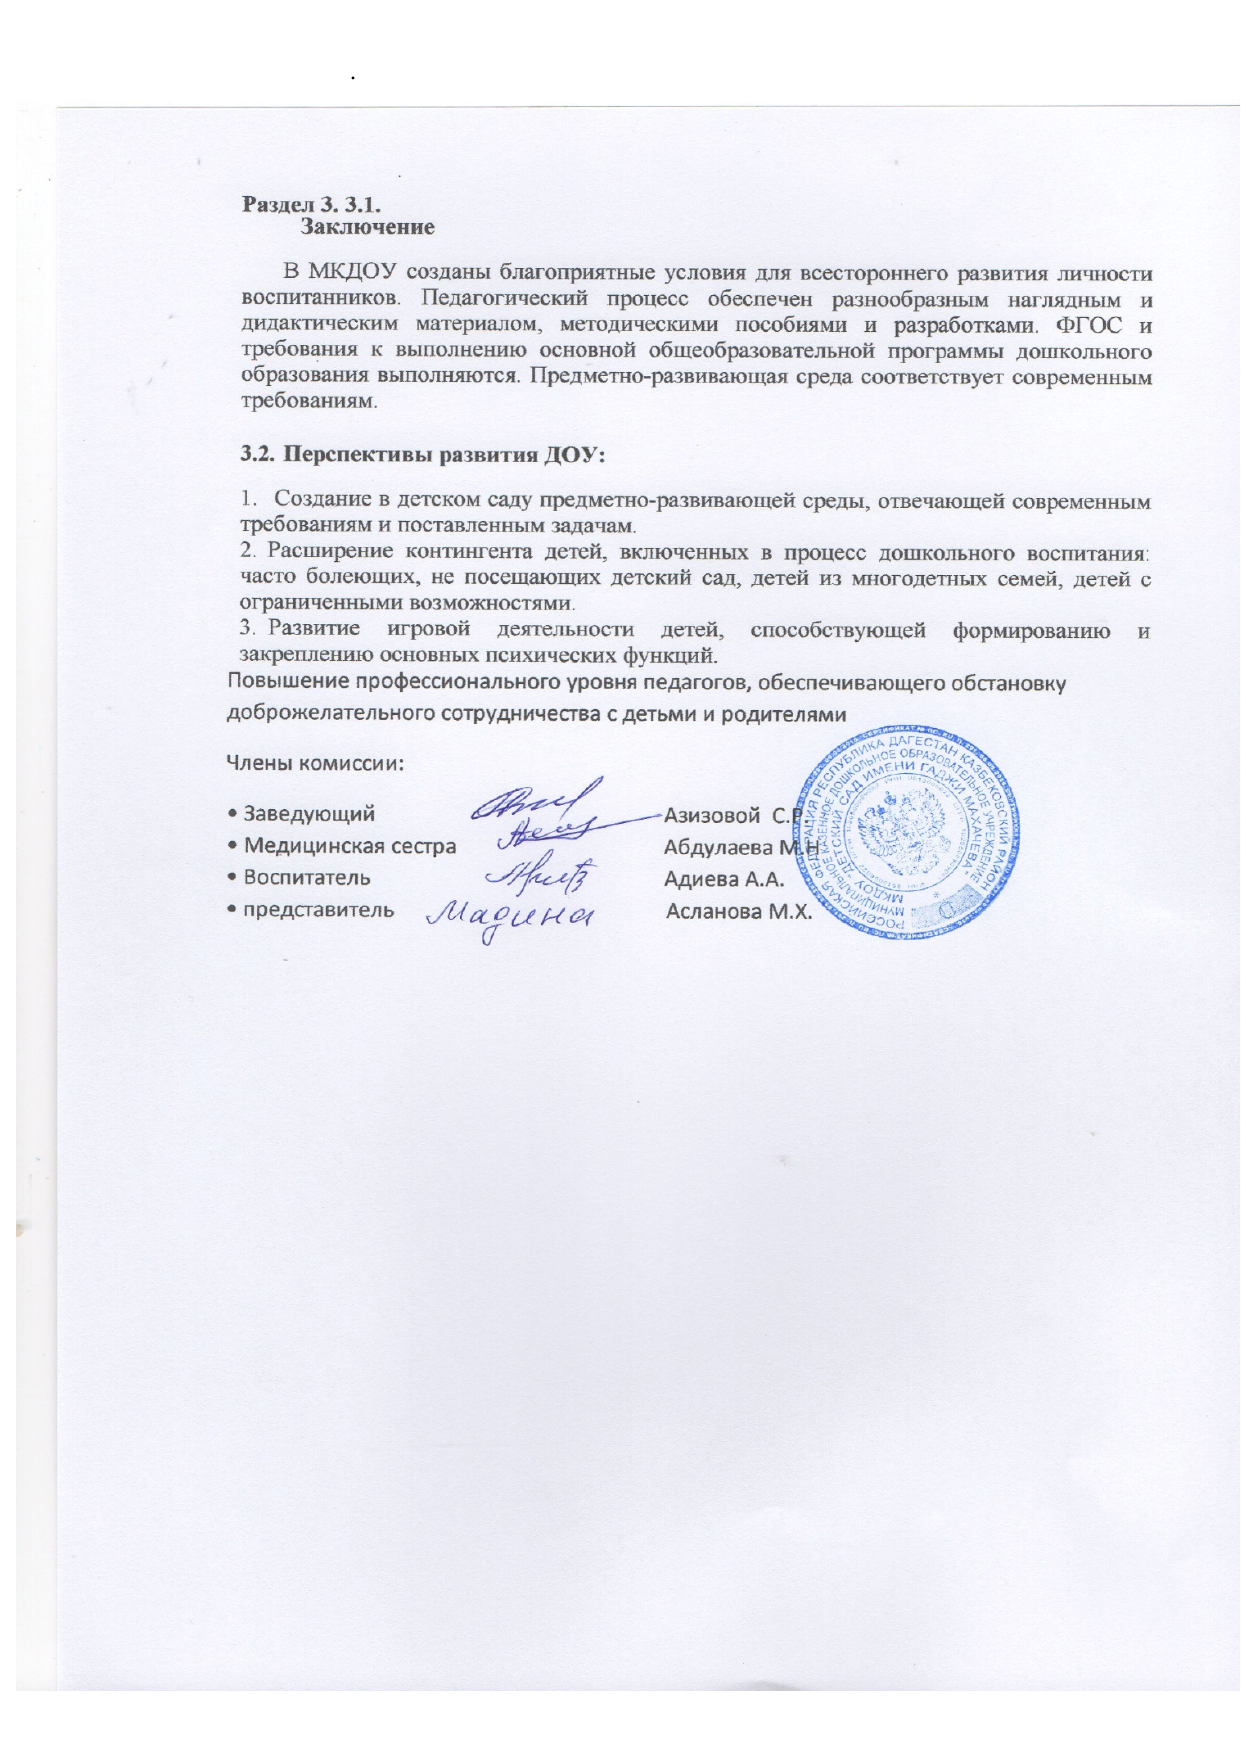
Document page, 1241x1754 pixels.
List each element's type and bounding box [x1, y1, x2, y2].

picture [17, 100, 1241, 1690]
